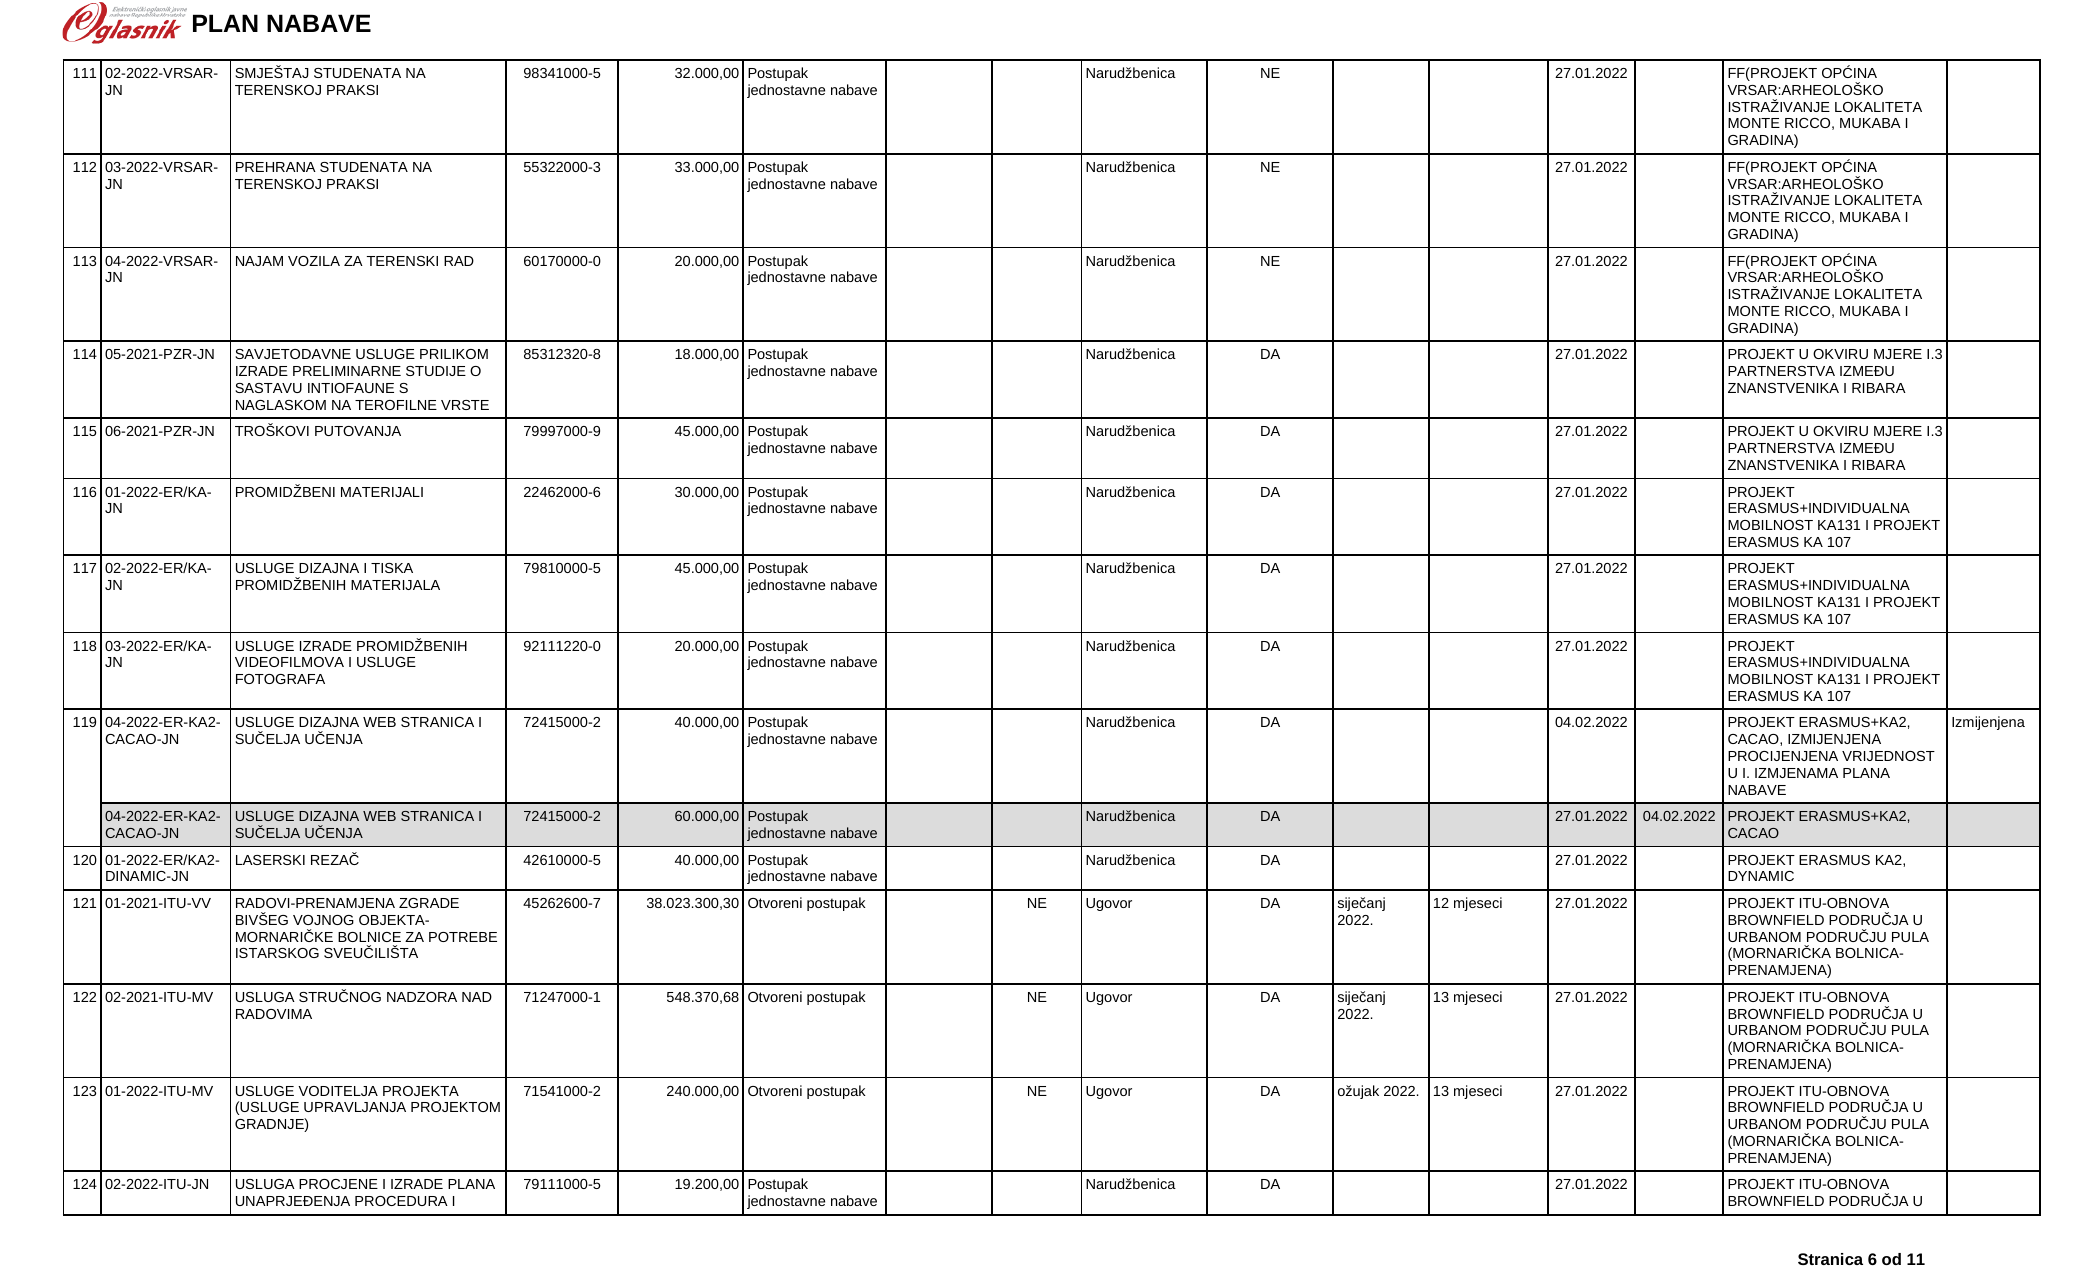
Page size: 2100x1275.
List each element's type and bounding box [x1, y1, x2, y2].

table_cell [993, 155, 1081, 247]
table_cell [507, 556, 617, 632]
table_cell [507, 61, 617, 153]
table_cell [507, 155, 617, 247]
table_cell [1208, 1172, 1332, 1214]
table_cell [1334, 248, 1428, 340]
table_cell [231, 61, 505, 153]
table_cell [1430, 479, 1547, 554]
table_cell [993, 1172, 1081, 1214]
table_cell [102, 633, 230, 708]
table_cell [1208, 633, 1332, 708]
table_cell [1334, 61, 1428, 153]
table_cell [1430, 342, 1547, 417]
table_cell [744, 710, 885, 802]
table_cell [744, 61, 885, 153]
table_cell [1636, 710, 1722, 802]
table_cell [619, 61, 742, 153]
table_cell [1636, 1172, 1722, 1214]
table_cell [1948, 891, 2039, 983]
table_cell [887, 479, 991, 554]
table_cell [1334, 342, 1428, 417]
table_cell [887, 633, 991, 708]
table_cell [619, 248, 742, 340]
table_cell [231, 891, 505, 983]
table_cell [619, 556, 742, 632]
table_cell [1430, 847, 1547, 889]
table_cell [1948, 556, 2039, 632]
table_cell [102, 479, 230, 554]
table_cell [1430, 633, 1547, 708]
table_cell [102, 419, 230, 478]
table_cell [1082, 342, 1206, 417]
table_cell [1082, 633, 1206, 708]
table_cell [993, 342, 1081, 417]
table_cell [1430, 1078, 1547, 1170]
table_cell [1724, 155, 1946, 247]
table_cell [1208, 985, 1332, 1077]
table_cell [1549, 479, 1634, 554]
table_cell [1334, 419, 1428, 478]
table_cell [1549, 710, 1634, 802]
table_cell [1636, 61, 1722, 153]
table_cell [744, 479, 885, 554]
table_cell [993, 61, 1081, 153]
table_cell [1948, 985, 2039, 1077]
table_cell [102, 1172, 230, 1214]
table_cell [231, 985, 505, 1077]
table_cell [1430, 891, 1547, 983]
table_cell [1549, 633, 1634, 708]
table_cell [1082, 847, 1206, 889]
table_cell [1724, 633, 1946, 708]
table_cell [1208, 891, 1332, 983]
table_cell [993, 633, 1081, 708]
table_cell [1724, 985, 1946, 1077]
table_cell [1082, 419, 1206, 478]
table_cell [1549, 847, 1634, 889]
table_cell [1948, 847, 2039, 889]
table_cell [507, 479, 617, 554]
table_cell [619, 155, 742, 247]
table_cell [1724, 248, 1946, 340]
table_cell [619, 985, 742, 1077]
table_cell [1636, 556, 1722, 632]
table_cell [102, 1078, 230, 1170]
table_cell [619, 342, 742, 417]
table_cell [887, 710, 991, 802]
table_cell [1334, 985, 1428, 1077]
table_cell [1948, 419, 2039, 478]
table_cell [744, 633, 885, 708]
table_cell [744, 891, 885, 983]
table_cell [1948, 342, 2039, 417]
table_cell [1636, 342, 1722, 417]
table_cell [993, 479, 1081, 554]
table_cell [1208, 710, 1332, 802]
table_cell [1208, 1078, 1332, 1170]
table_cell [1549, 61, 1634, 153]
table_cell [1082, 155, 1206, 247]
table_cell [1334, 1172, 1428, 1214]
table_cell [619, 479, 742, 554]
table_cell [507, 847, 617, 889]
table_cell [619, 710, 742, 802]
table_cell [231, 479, 505, 554]
table_cell [887, 248, 991, 340]
table_cell [887, 1172, 991, 1214]
table_cell [1430, 155, 1547, 247]
table_cell [231, 633, 505, 708]
table_cell [1082, 479, 1206, 554]
table_cell [1948, 1172, 2039, 1214]
table_cell [744, 342, 885, 417]
table_cell [887, 419, 991, 478]
table_cell [1334, 847, 1428, 889]
table_cell [1636, 891, 1722, 983]
table_cell [231, 847, 505, 889]
table_cell [1948, 61, 2039, 153]
table_cell [231, 556, 505, 632]
table_cell [619, 847, 742, 889]
table_cell [1724, 710, 1946, 802]
table_cell [1724, 1172, 1946, 1214]
table_cell [1334, 556, 1428, 632]
table_cell [993, 556, 1081, 632]
table_cell [1082, 710, 1206, 802]
table_cell [102, 985, 230, 1077]
table_cell [231, 710, 505, 802]
table_cell [1208, 248, 1332, 340]
table_cell [1430, 419, 1547, 478]
table_cell [887, 556, 991, 632]
table_cell [1208, 155, 1332, 247]
table_cell [993, 985, 1081, 1077]
table_cell [102, 710, 230, 802]
table_cell [507, 1078, 617, 1170]
table_cell [231, 342, 505, 417]
table_cell [744, 248, 885, 340]
table_cell [1334, 155, 1428, 247]
table_cell [1636, 479, 1722, 554]
table_cell [1208, 342, 1332, 417]
table_cell [1948, 248, 2039, 340]
table_cell [231, 1172, 505, 1214]
picture [62, 2, 187, 44]
table_cell [1724, 1078, 1946, 1170]
table_cell [1549, 1078, 1634, 1170]
table_cell [1549, 342, 1634, 417]
table_cell [1334, 891, 1428, 983]
table_cell [993, 248, 1081, 340]
table_cell [231, 419, 505, 478]
table_cell [744, 1078, 885, 1170]
table_cell [1549, 985, 1634, 1077]
table_cell [744, 155, 885, 247]
table_cell [1334, 1078, 1428, 1170]
table_cell [619, 1078, 742, 1170]
table_cell [1549, 419, 1634, 478]
table_cell [507, 985, 617, 1077]
table_cell [744, 847, 885, 889]
table_cell [102, 155, 230, 247]
table_cell [887, 1078, 991, 1170]
table_cell [507, 891, 617, 983]
table_cell [744, 985, 885, 1077]
table_cell [619, 633, 742, 708]
table_cell [887, 985, 991, 1077]
table_cell [1636, 633, 1722, 708]
table_cell [1430, 985, 1547, 1077]
table_cell [744, 1172, 885, 1214]
table_cell [1549, 1172, 1634, 1214]
table_cell [507, 248, 617, 340]
table_cell [1724, 556, 1946, 632]
table_cell [1549, 556, 1634, 632]
table_cell [1208, 479, 1332, 554]
table_cell [1334, 479, 1428, 554]
table_cell [887, 891, 991, 983]
table_cell [1636, 419, 1722, 478]
table_cell [231, 248, 505, 340]
table_cell [231, 155, 505, 247]
table_cell [1082, 891, 1206, 983]
table_cell [744, 556, 885, 632]
table_cell [887, 342, 991, 417]
table_cell [1430, 710, 1547, 802]
table_cell [507, 1172, 617, 1214]
table_cell [1948, 633, 2039, 708]
table_cell [1724, 342, 1946, 417]
table_cell [507, 633, 617, 708]
table_cell [1082, 61, 1206, 153]
table_cell [993, 891, 1081, 983]
table_cell [993, 1078, 1081, 1170]
table_cell [1724, 419, 1946, 478]
table_cell [231, 1078, 505, 1170]
table_cell [507, 342, 617, 417]
table_cell [1724, 479, 1946, 554]
table_cell [1082, 556, 1206, 632]
table_cell [1549, 891, 1634, 983]
table_cell [1948, 1078, 2039, 1170]
table_cell [1334, 633, 1428, 708]
table_cell [993, 710, 1081, 802]
table_cell [1724, 61, 1946, 153]
table_cell [1208, 61, 1332, 153]
table_cell [619, 891, 742, 983]
table_cell [1549, 248, 1634, 340]
table_cell [1636, 985, 1722, 1077]
table_cell [1430, 556, 1547, 632]
table_cell [1948, 155, 2039, 247]
table_cell [1724, 847, 1946, 889]
table_cell [102, 342, 230, 417]
table_cell [1208, 419, 1332, 478]
table_cell [1636, 155, 1722, 247]
table_cell [102, 61, 230, 153]
table_cell [1082, 1078, 1206, 1170]
table_cell [1430, 1172, 1547, 1214]
table_cell [1636, 248, 1722, 340]
table_cell [102, 891, 230, 983]
table_cell [507, 710, 617, 802]
table_cell [102, 248, 230, 340]
table_cell [1208, 847, 1332, 889]
table_cell [887, 61, 991, 153]
table_cell [1082, 1172, 1206, 1214]
table_cell [619, 419, 742, 478]
table_cell [1208, 556, 1332, 632]
table_cell [993, 419, 1081, 478]
table_cell [1082, 248, 1206, 340]
table_cell [887, 155, 991, 247]
table_cell [1430, 61, 1547, 153]
table_cell [1636, 1078, 1722, 1170]
table_cell [1724, 891, 1946, 983]
table_cell [1334, 710, 1428, 802]
table_cell [887, 847, 991, 889]
table_cell [744, 419, 885, 478]
table_cell [1549, 155, 1634, 247]
table_cell [507, 419, 617, 478]
table_cell [1948, 479, 2039, 554]
table_cell [102, 847, 230, 889]
table_cell [1636, 847, 1722, 889]
table_cell [993, 847, 1081, 889]
table_cell [619, 1172, 742, 1214]
table_cell [1082, 985, 1206, 1077]
table_cell [1430, 248, 1547, 340]
table_cell [102, 556, 230, 632]
table_cell [1948, 710, 2039, 802]
